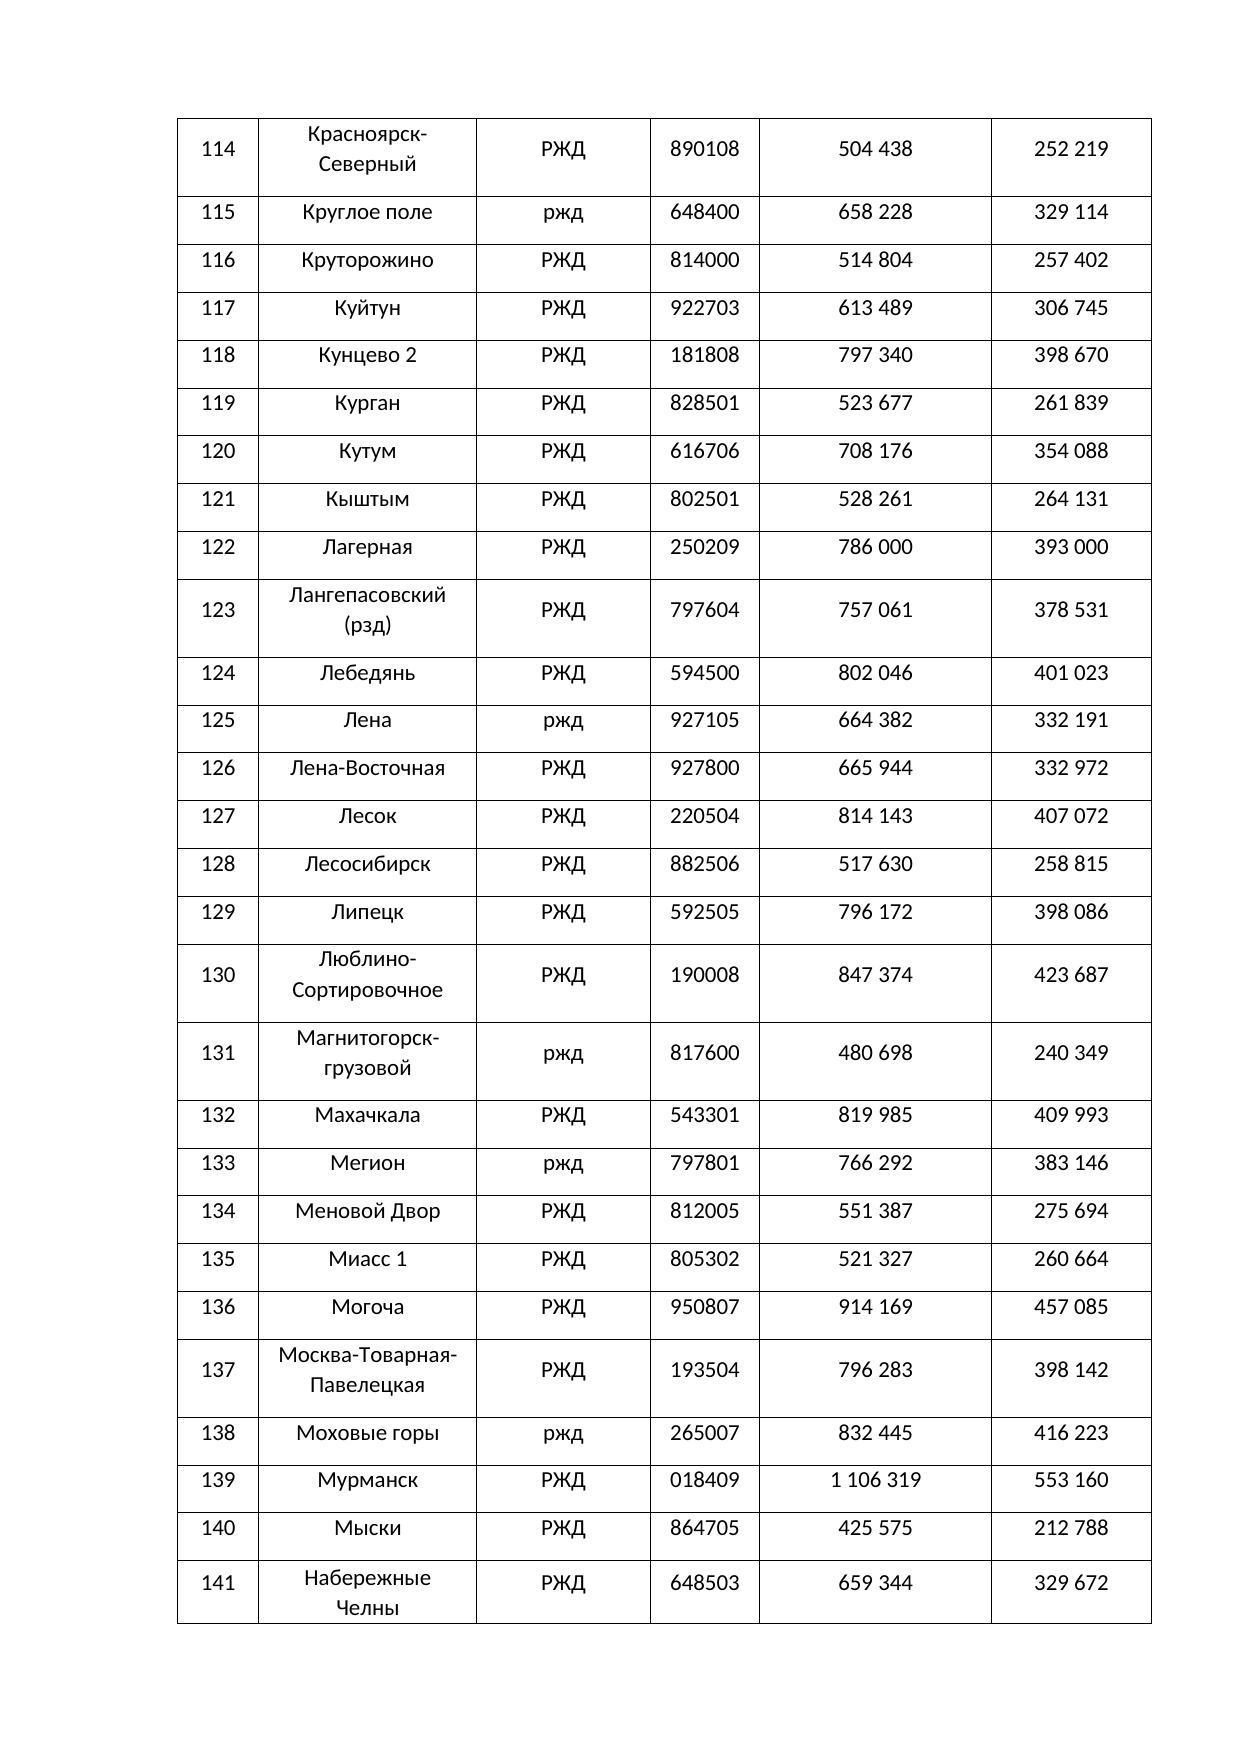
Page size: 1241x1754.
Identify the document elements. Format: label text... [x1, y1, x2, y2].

table_cell 378 531 [992, 580, 1151, 657]
table_cell РЖД [477, 849, 650, 896]
table_cell 832 445 [760, 1418, 991, 1464]
table_cell 882506 [651, 849, 759, 896]
table_cell 664 382 [760, 706, 991, 752]
table_cell ржд [477, 197, 650, 244]
table_cell 117 [178, 293, 258, 339]
table_cell ржд [477, 706, 650, 752]
table_cell 457 085 [992, 1292, 1151, 1339]
table_cell 864705 [651, 1513, 759, 1560]
table_cell 264 131 [992, 484, 1151, 531]
table_cell 802 046 [760, 658, 991, 704]
table_cell 139 [178, 1466, 258, 1512]
table_cell 423 687 [992, 945, 1151, 1022]
table_cell 123 [178, 580, 258, 657]
table_cell 383 146 [992, 1149, 1151, 1195]
table_cell Круторожино [259, 245, 476, 292]
table_cell 401 023 [992, 658, 1151, 704]
table_cell РЖД [477, 1101, 650, 1147]
table_cell 517 630 [760, 849, 991, 896]
table_cell 796 283 [760, 1340, 991, 1417]
table_cell 135 [178, 1244, 258, 1291]
table_cell 1 106 319 [760, 1466, 991, 1512]
table_cell 914 169 [760, 1292, 991, 1339]
table_cell Лесосибирск [259, 849, 476, 896]
table_cell 140 [178, 1513, 258, 1560]
table_cell 766 292 [760, 1149, 991, 1195]
table_cell 134 [178, 1196, 258, 1243]
table_cell 528 261 [760, 484, 991, 531]
table_cell РЖД [477, 1513, 650, 1560]
table_cell Лена [259, 706, 476, 752]
table_cell 118 [178, 341, 258, 387]
table_cell 115 [178, 197, 258, 244]
table_cell 119 [178, 389, 258, 435]
table_cell РЖД [477, 1466, 650, 1512]
table_cell 121 [178, 484, 258, 531]
table_cell 137 [178, 1340, 258, 1417]
table_cell РЖД [477, 1340, 650, 1417]
table_cell 398 142 [992, 1340, 1151, 1417]
table_cell РЖД [477, 1244, 650, 1291]
table_cell 120 [178, 436, 258, 483]
table_cell Махачкала [259, 1101, 476, 1147]
table_cell 398 670 [992, 341, 1151, 387]
table_cell 133 [178, 1149, 258, 1195]
table_cell РЖД [477, 580, 650, 657]
table_cell 797 340 [760, 341, 991, 387]
table_cell 665 944 [760, 753, 991, 800]
table_cell Лебедянь [259, 658, 476, 704]
table_cell Люблино-Сортировочное [259, 945, 476, 1022]
table_cell 181808 [651, 341, 759, 387]
table_cell 141 [178, 1561, 258, 1623]
table_cell Курган [259, 389, 476, 435]
table_cell 592505 [651, 897, 759, 943]
table_cell 127 [178, 801, 258, 848]
table_cell 814 143 [760, 801, 991, 848]
table_cell 797604 [651, 580, 759, 657]
table_cell Лангепасовский (рзд) [259, 580, 476, 657]
table_cell РЖД [477, 341, 650, 387]
table_cell 613 489 [760, 293, 991, 339]
table_cell Кутум [259, 436, 476, 483]
table_cell 847 374 [760, 945, 991, 1022]
table_cell РЖД [477, 1561, 650, 1623]
table_cell 265007 [651, 1418, 759, 1464]
table_cell 553 160 [992, 1466, 1151, 1512]
table_cell Круглое поле [259, 197, 476, 244]
table_cell РЖД [477, 436, 650, 483]
table_cell Кунцево 2 [259, 341, 476, 387]
table_cell РЖД [477, 293, 650, 339]
table_cell 398 086 [992, 897, 1151, 943]
table_cell 616706 [651, 436, 759, 483]
table_cell РЖД [477, 1196, 650, 1243]
table_cell Моховые горы [259, 1418, 476, 1464]
table_cell 648400 [651, 197, 759, 244]
table_cell 594500 [651, 658, 759, 704]
table_cell 814000 [651, 245, 759, 292]
table_cell 708 176 [760, 436, 991, 483]
table_cell Набережные Челны [259, 1561, 476, 1623]
table_cell 802501 [651, 484, 759, 531]
table_cell 786 000 [760, 532, 991, 579]
table_cell 416 223 [992, 1418, 1151, 1464]
table_cell 125 [178, 706, 258, 752]
table_cell Магнитогорск-грузовой [259, 1023, 476, 1099]
table_cell 332 972 [992, 753, 1151, 800]
table_cell РЖД [477, 945, 650, 1022]
table_cell 521 327 [760, 1244, 991, 1291]
table_cell Мегион [259, 1149, 476, 1195]
table_cell ржд [477, 1418, 650, 1464]
table_cell 543301 [651, 1101, 759, 1147]
table_cell РЖД [477, 801, 650, 848]
table_cell 116 [178, 245, 258, 292]
table_cell 130 [178, 945, 258, 1022]
table_cell Москва-Товарная-Павелецкая [259, 1340, 476, 1417]
table_cell 817600 [651, 1023, 759, 1099]
table_cell РЖД [477, 753, 650, 800]
table_cell РЖД [477, 119, 650, 196]
table_cell 250209 [651, 532, 759, 579]
table_cell РЖД [477, 1292, 650, 1339]
table_cell 257 402 [992, 245, 1151, 292]
table_cell 018409 [651, 1466, 759, 1512]
table_cell Лена-Восточная [259, 753, 476, 800]
table_cell 659 344 [760, 1561, 991, 1623]
table_cell 258 815 [992, 849, 1151, 896]
table_cell 136 [178, 1292, 258, 1339]
table_cell 131 [178, 1023, 258, 1099]
table_cell РЖД [477, 658, 650, 704]
table_cell 425 575 [760, 1513, 991, 1560]
table_cell 240 349 [992, 1023, 1151, 1099]
table_cell Могоча [259, 1292, 476, 1339]
table_cell 796 172 [760, 897, 991, 943]
table_cell РЖД [477, 897, 650, 943]
table_cell 927800 [651, 753, 759, 800]
table_cell 132 [178, 1101, 258, 1147]
table_cell 129 [178, 897, 258, 943]
table_cell Меновой Двор [259, 1196, 476, 1243]
table_cell Миасс 1 [259, 1244, 476, 1291]
table_cell 329 114 [992, 197, 1151, 244]
table_cell РЖД [477, 245, 650, 292]
table_cell Липецк [259, 897, 476, 943]
table_cell 126 [178, 753, 258, 800]
table_cell Кыштым [259, 484, 476, 531]
table_cell 551 387 [760, 1196, 991, 1243]
table_cell 828501 [651, 389, 759, 435]
table_cell 332 191 [992, 706, 1151, 752]
table_cell 819 985 [760, 1101, 991, 1147]
table_cell 805302 [651, 1244, 759, 1291]
table_cell 407 072 [992, 801, 1151, 848]
table_cell Красноярск-Северный [259, 119, 476, 196]
table_cell Лагерная [259, 532, 476, 579]
table_cell 927105 [651, 706, 759, 752]
table_cell 523 677 [760, 389, 991, 435]
table_cell 890108 [651, 119, 759, 196]
table_cell 922703 [651, 293, 759, 339]
table_cell ржд [477, 1023, 650, 1099]
table_cell 306 745 [992, 293, 1151, 339]
table_cell Мурманск [259, 1466, 476, 1512]
table_cell 648503 [651, 1561, 759, 1623]
table_cell 514 804 [760, 245, 991, 292]
table_cell 261 839 [992, 389, 1151, 435]
table_cell 275 694 [992, 1196, 1151, 1243]
table_cell 504 438 [760, 119, 991, 196]
table_cell 220504 [651, 801, 759, 848]
table_cell 797801 [651, 1149, 759, 1195]
table_cell 114 [178, 119, 258, 196]
table_cell 252 219 [992, 119, 1151, 196]
table_cell 393 000 [992, 532, 1151, 579]
table_cell 190008 [651, 945, 759, 1022]
table_cell 138 [178, 1418, 258, 1464]
table_cell 409 993 [992, 1101, 1151, 1147]
table_cell Мыски [259, 1513, 476, 1560]
table_cell 128 [178, 849, 258, 896]
table_cell 757 061 [760, 580, 991, 657]
table_cell 658 228 [760, 197, 991, 244]
table_cell 480 698 [760, 1023, 991, 1099]
table_cell РЖД [477, 484, 650, 531]
table_cell РЖД [477, 389, 650, 435]
table_cell ржд [477, 1149, 650, 1195]
table_cell 122 [178, 532, 258, 579]
table_cell 124 [178, 658, 258, 704]
table_cell 329 672 [992, 1561, 1151, 1623]
table_cell Куйтун [259, 293, 476, 339]
table_cell 193504 [651, 1340, 759, 1417]
table_cell 812005 [651, 1196, 759, 1243]
table_cell 212 788 [992, 1513, 1151, 1560]
table_cell 260 664 [992, 1244, 1151, 1291]
table_cell 354 088 [992, 436, 1151, 483]
table_cell Лесок [259, 801, 476, 848]
table_cell 950807 [651, 1292, 759, 1339]
table_cell РЖД [477, 532, 650, 579]
